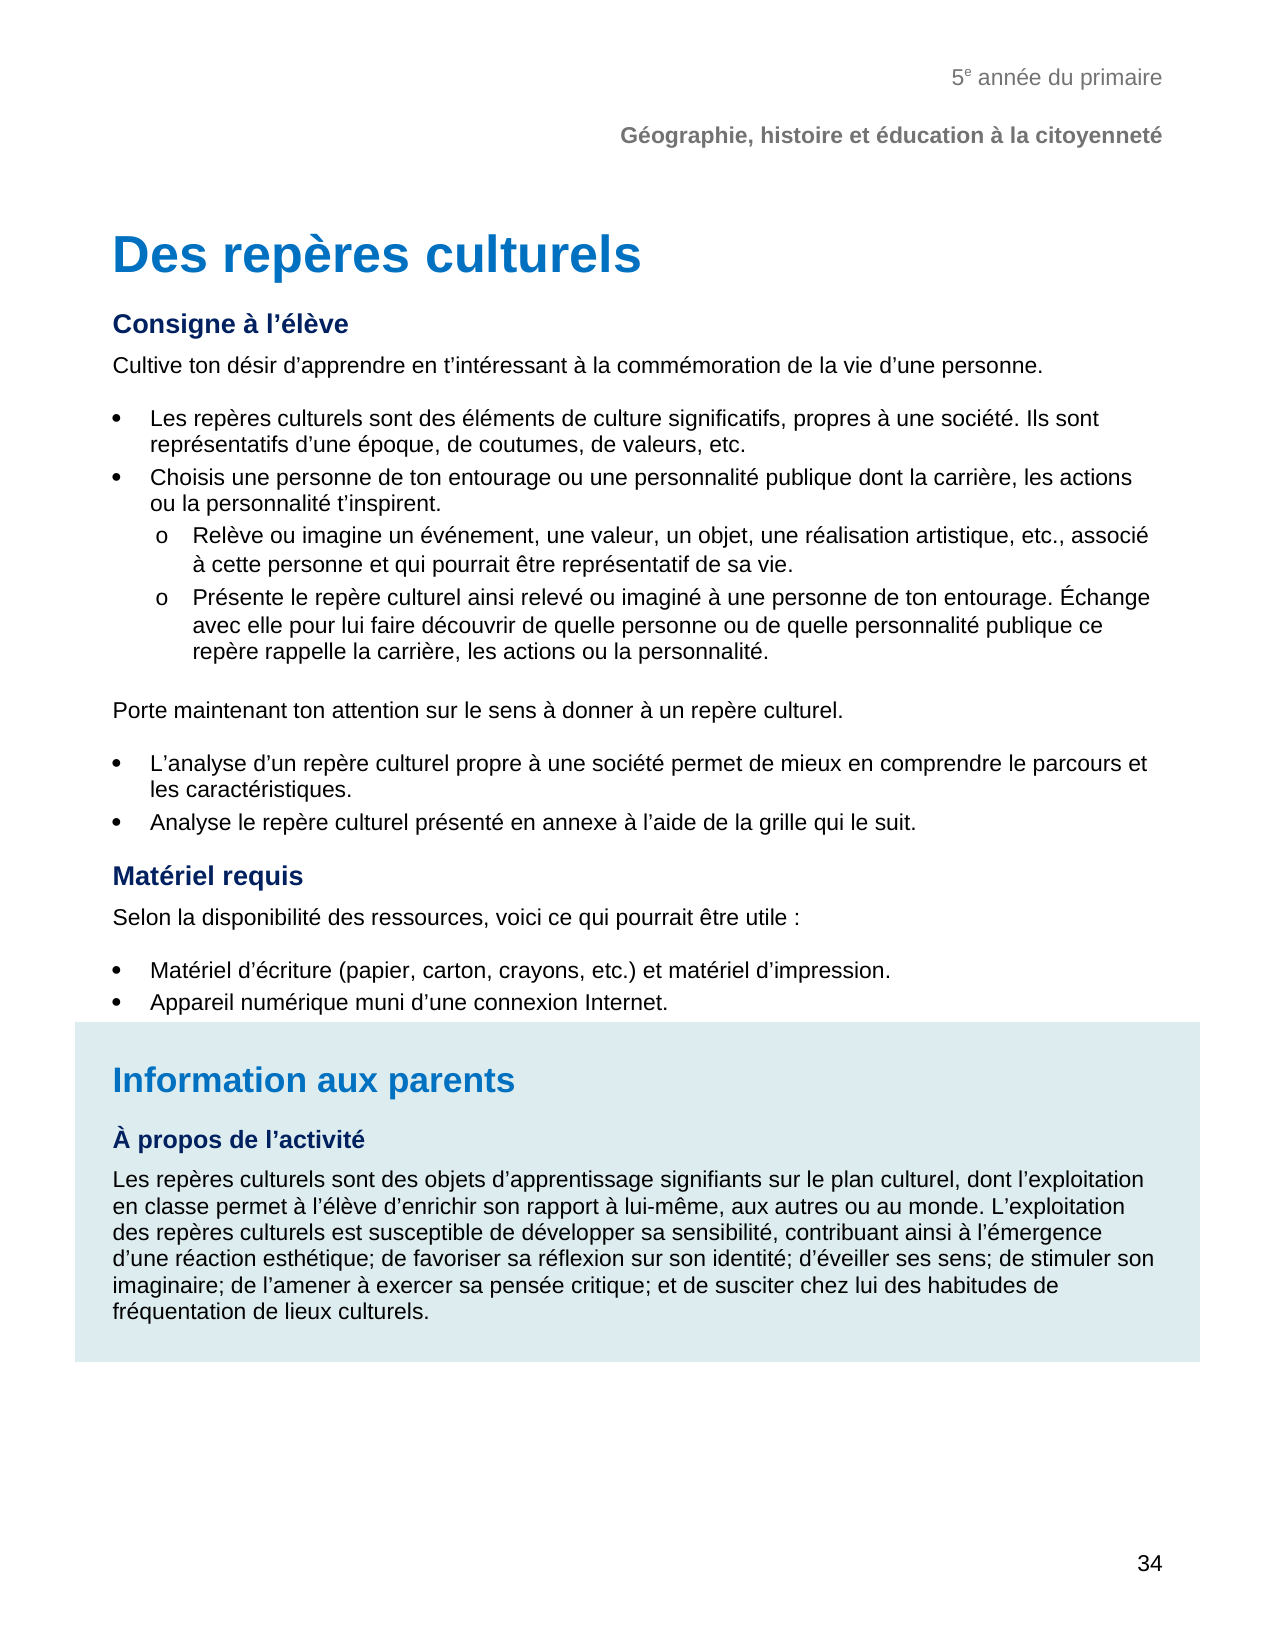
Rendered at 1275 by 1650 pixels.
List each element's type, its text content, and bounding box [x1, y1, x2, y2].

text L’analyse d’un repère culturel propre à une société permet de mieux en comprendre le parcours et les caractéristiques. [112, 750, 1162, 802]
text Consigne à l’élève [112, 308, 1162, 339]
text Matériel d’écriture (papier, carton, crayons, etc.) et matériel d’impression. [112, 957, 1162, 983]
text Relève ou imagine un événement, une valeur, un objet, une réalisation artistique, etc., associé à cette personne et qui pourrait être représentatif de sa vie. [155, 522, 1162, 577]
text Les repères culturels sont des éléments de culture significatifs, propres à une société. Ils sont représentatifs d’une époque, de coutumes, de valeurs, etc. [112, 404, 1162, 457]
text Selon la disponibilité des ressources, voici ce qui pourrait être utile : [112, 904, 1162, 930]
text Géographie, histoire et éducation à la citoyenneté [112, 122, 1162, 148]
text Matériel requis [112, 860, 1083, 891]
text Choisis une personne de ton entourage ou une personnalité publique dont la carrière, les actions ou la personnalité t’inspirent. [112, 463, 1162, 516]
text Appareil numérique muni d’une connexion Internet. [112, 989, 1162, 1016]
text Porte maintenant ton attention sur le sens à donner à un repère culturel. [112, 697, 1162, 723]
table_header Information aux parents À propos de l’activité Les repères culturels sont des objets d’apprentissage signifiants sur le plan culturel, dont l’exploitation en classe permet à l’élève d’enrichir son rapport à lui-même, aux autres ou au monde. L’exploitation des repères culturels est susceptible de développer sa sensibilité, contribuant ainsi à l’émergence d’une réaction esthétique; de favoriser sa réflexion sur son identité; d’éveiller ses sens; de stimuler son imaginaire; de l’amener à exercer sa pensée critique; et de susciter chez lui des habitudes de fréquentation de lieux culturels. [75, 1022, 1200, 1362]
text Des repères culturels [112, 223, 1162, 283]
text Cultive ton désir d’apprendre en t’intéressant à la commémoration de la vie d’une personne. [112, 352, 1162, 378]
text Analyse le repère culturel présenté en annexe à l’aide de la grille qui le suit. [112, 809, 1162, 835]
text Présente le repère culturel ainsi relevé ou imaginé à une personne de ton entourage. Échange avec elle pour lui faire découvrir de quelle personne ou de quelle personnalité publique ce repère rappelle la carrière, les actions ou la personnalité. [155, 583, 1162, 664]
